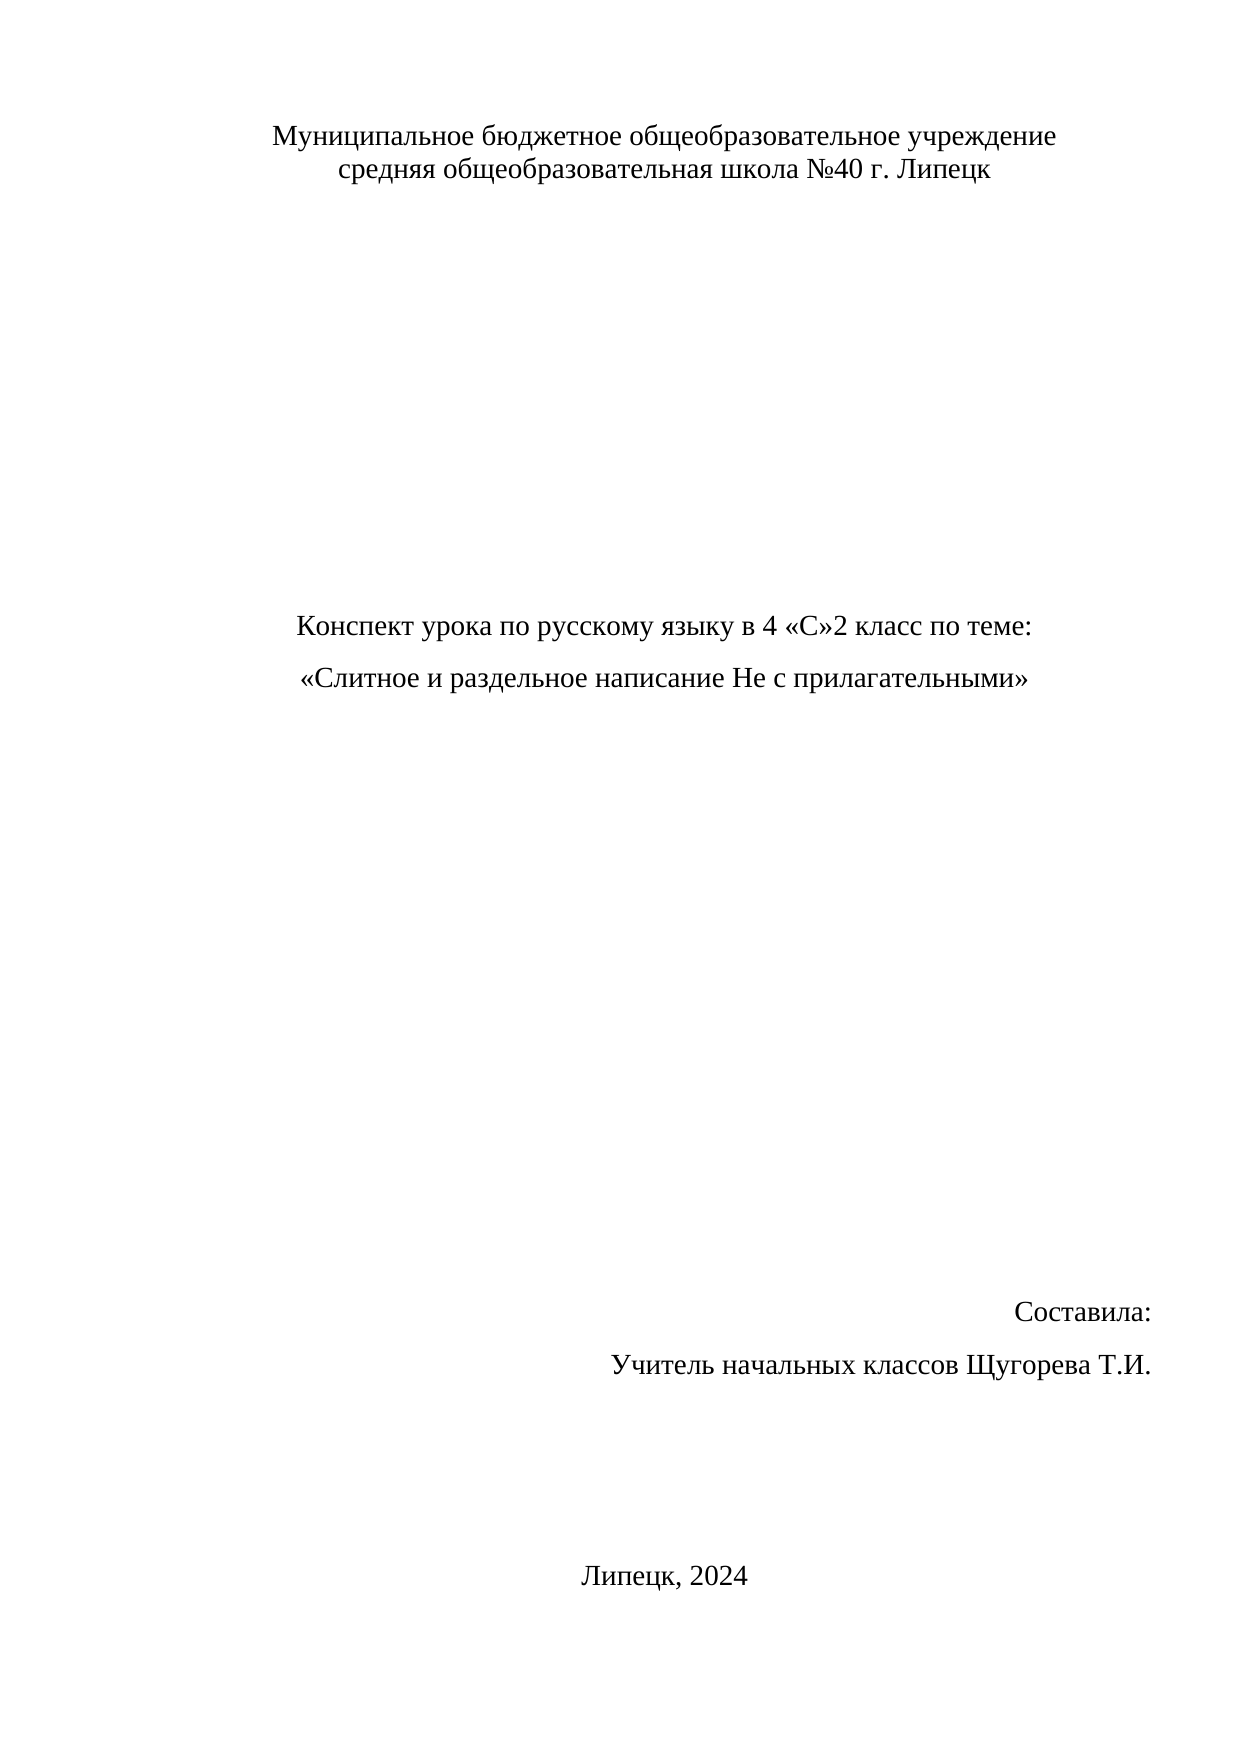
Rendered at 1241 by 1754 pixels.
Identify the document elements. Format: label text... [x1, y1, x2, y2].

text Липецк, 2024 [177, 1558, 1152, 1592]
text Составила: [177, 1294, 1152, 1328]
text Учитель начальных классов Щугорева Т.И. [177, 1347, 1152, 1381]
text средняя общеобразовательная школа №40 г. Липецк [177, 152, 1152, 185]
text «Слитное и раздельное написание Не с прилагательными» [177, 661, 1152, 694]
text Муниципальное бюджетное общеобразовательное учреждение [177, 118, 1152, 152]
text Конспект урока по русскому языку в 4 «С»2 класс по теме: [177, 608, 1152, 641]
